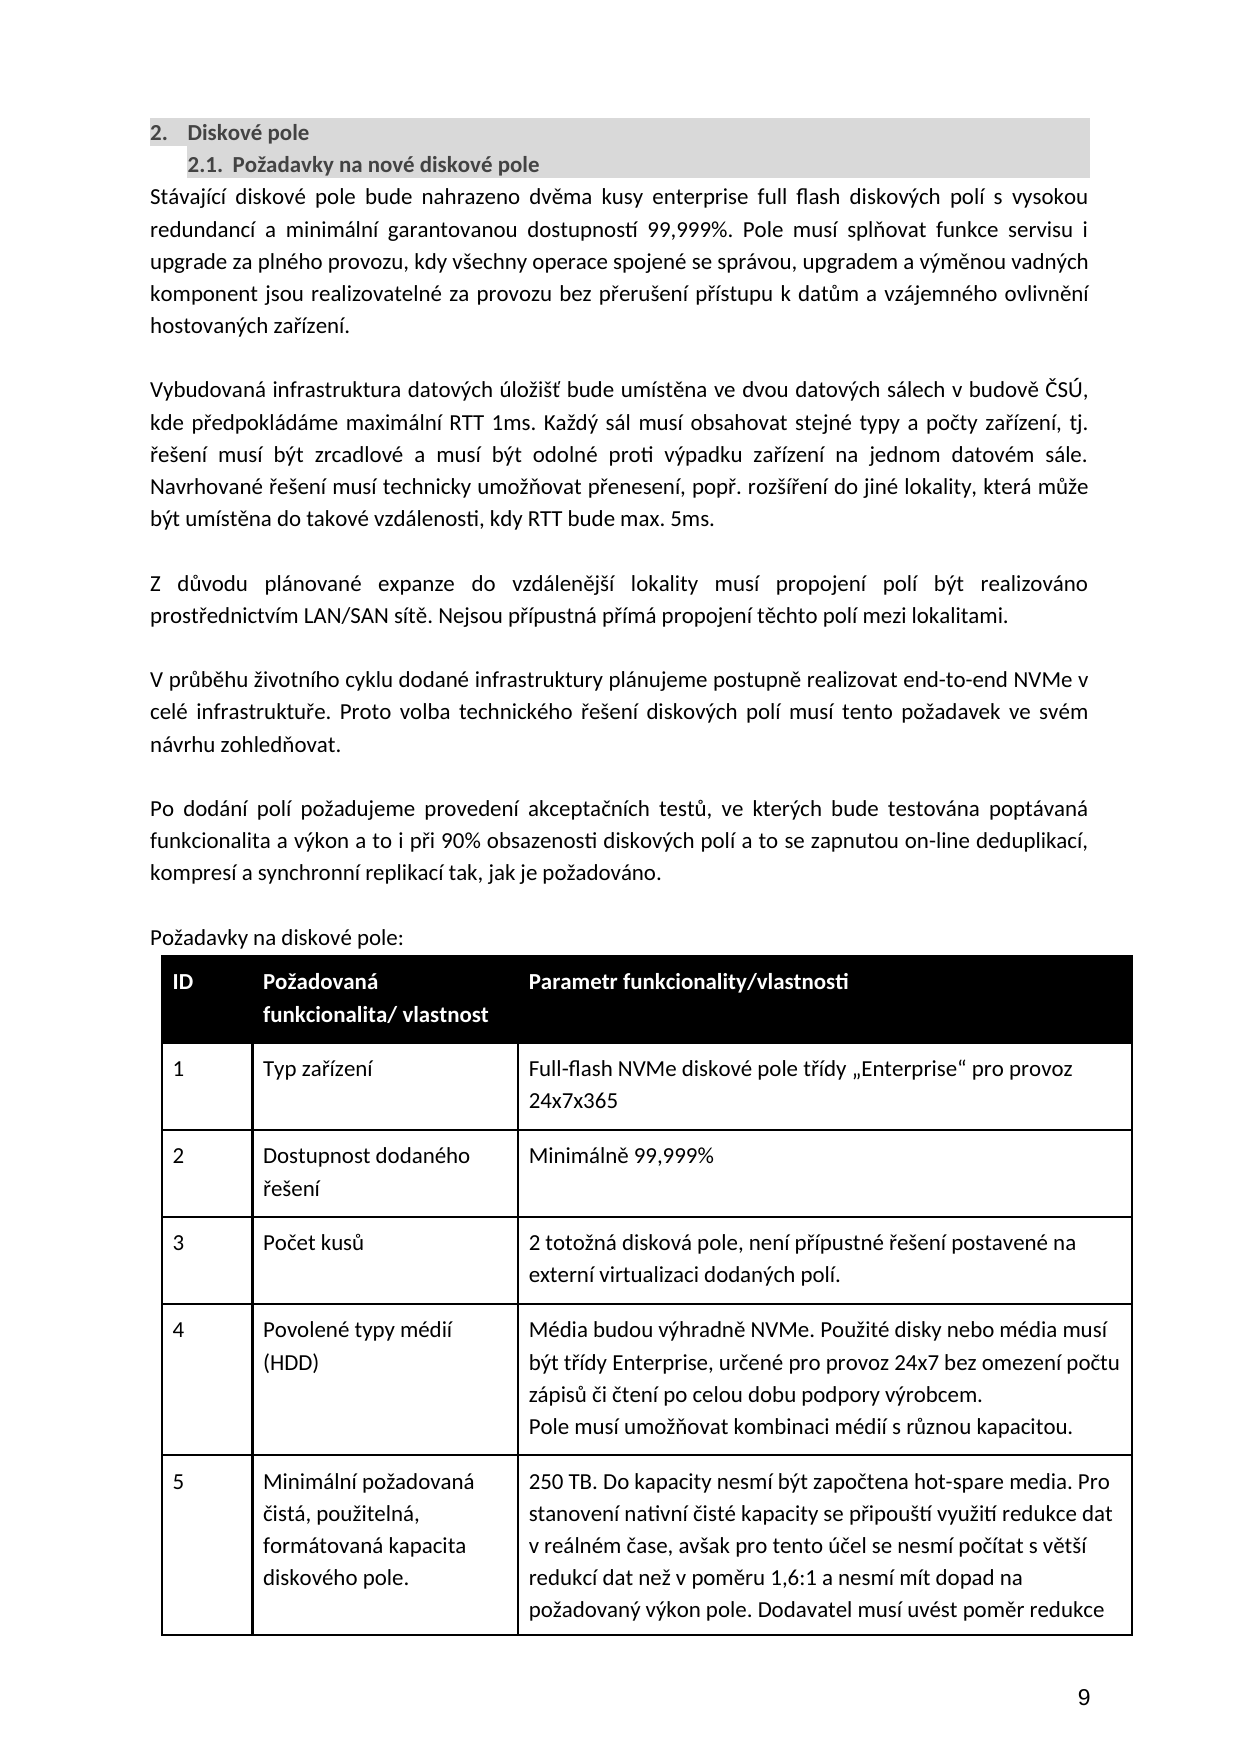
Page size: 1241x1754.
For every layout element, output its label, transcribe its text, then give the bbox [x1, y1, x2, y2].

table_cell Minimálně 99,999% [519, 1131, 1131, 1216]
text Po dodání polí požadujeme provedení akceptačních testů, ve kterých bude testována poptávaná funkcionalita a výkon a to i při 90% obsazenosti diskových polí a to se zapnutou on-line deduplikací, kompresí a synchronní replikací tak, jak je požadováno. [150, 794, 1090, 886]
table_cell 5 [163, 1456, 251, 1634]
table_cell 1 [163, 1044, 251, 1129]
table_cell Povolené typy médií (HDD) [254, 1305, 517, 1454]
list Diskové pole [150, 118, 1090, 146]
text Vybudovaná infrastruktura datových úložišť bude umístěna ve dvou datových sálech v budově ČSÚ, kde předpokládáme maximální RTT 1ms. Každý sál musí obsahovat stejné typy a počty zařízení, tj. řešení musí být zrcadlové a musí být odolné proti výpadku zařízení na jednom datovém sále. Navrhované řešení musí technicky umožňovat přenesení, popř. rozšíření do jiné lokality, která může být umístěna do takové vzdálenosti, kdy RTT bude max. 5ms. [150, 376, 1090, 532]
table_cell 2 totožná disková pole, není přípustné řešení postavené na externí virtualizaci dodaných polí. [519, 1218, 1131, 1303]
text Požadavky na diskové pole: [150, 923, 1090, 951]
table_cell 4 [163, 1305, 251, 1454]
table_cell Full-flash NVMe diskové pole třídy „Enterprise“ pro provoz 24x7x365 [519, 1044, 1131, 1129]
text Stávající diskové pole bude nahrazeno dvěma kusy enterprise full flash diskových polí s vysokou redundancí a minimální garantovanou dostupností 99,999%. Pole musí splňovat funkce servisu i upgrade za plného provozu, kdy všechny operace spojené se správou, upgradem a výměnou vadných komponent jsou realizovatelné za provozu bez přerušení přístupu k datům a vzájemného ovlivnění hostovaných zařízení. [150, 182, 1090, 339]
text Z důvodu plánované expanze do vzdálenější lokality musí propojení polí být realizováno prostřednictvím LAN/SAN sítě. Nejsou přípustná přímá propojení těchto polí mezi lokalitami. [150, 569, 1090, 629]
text V průběhu životního cyklu dodané infrastruktury plánujeme postupně realizovat end-to-end NVMe v celé infrastruktuře. Proto volba technického řešení diskových polí musí tento požadavek ve svém návrhu zohledňovat. [150, 665, 1090, 758]
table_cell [519, 1456, 1131, 1634]
table_cell 2 [163, 1131, 251, 1216]
table_header Parametr funkcionality/vlastnosti [519, 957, 1131, 1042]
table_cell 3 [163, 1218, 251, 1303]
table_cell Počet kusů [254, 1218, 517, 1303]
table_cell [254, 1456, 517, 1634]
table_cell Typ zařízení [254, 1044, 517, 1129]
list Požadavky na nové diskové pole [187, 150, 1090, 178]
table_cell Dostupnost dodaného řešení [254, 1131, 517, 1216]
table_cell Média budou výhradně NVMe. Použité disky nebo média musí být třídy Enterprise, určené pro provoz 24x7 bez omezení počtu zápisů či čtení po celou dobu podpory výrobcem. Pole musí umožňovat kombinaci médií s různou kapacitou. [519, 1305, 1131, 1454]
table_header ID [163, 957, 251, 1042]
table_header Požadovaná funkcionalita/ vlastnost [254, 957, 517, 1042]
